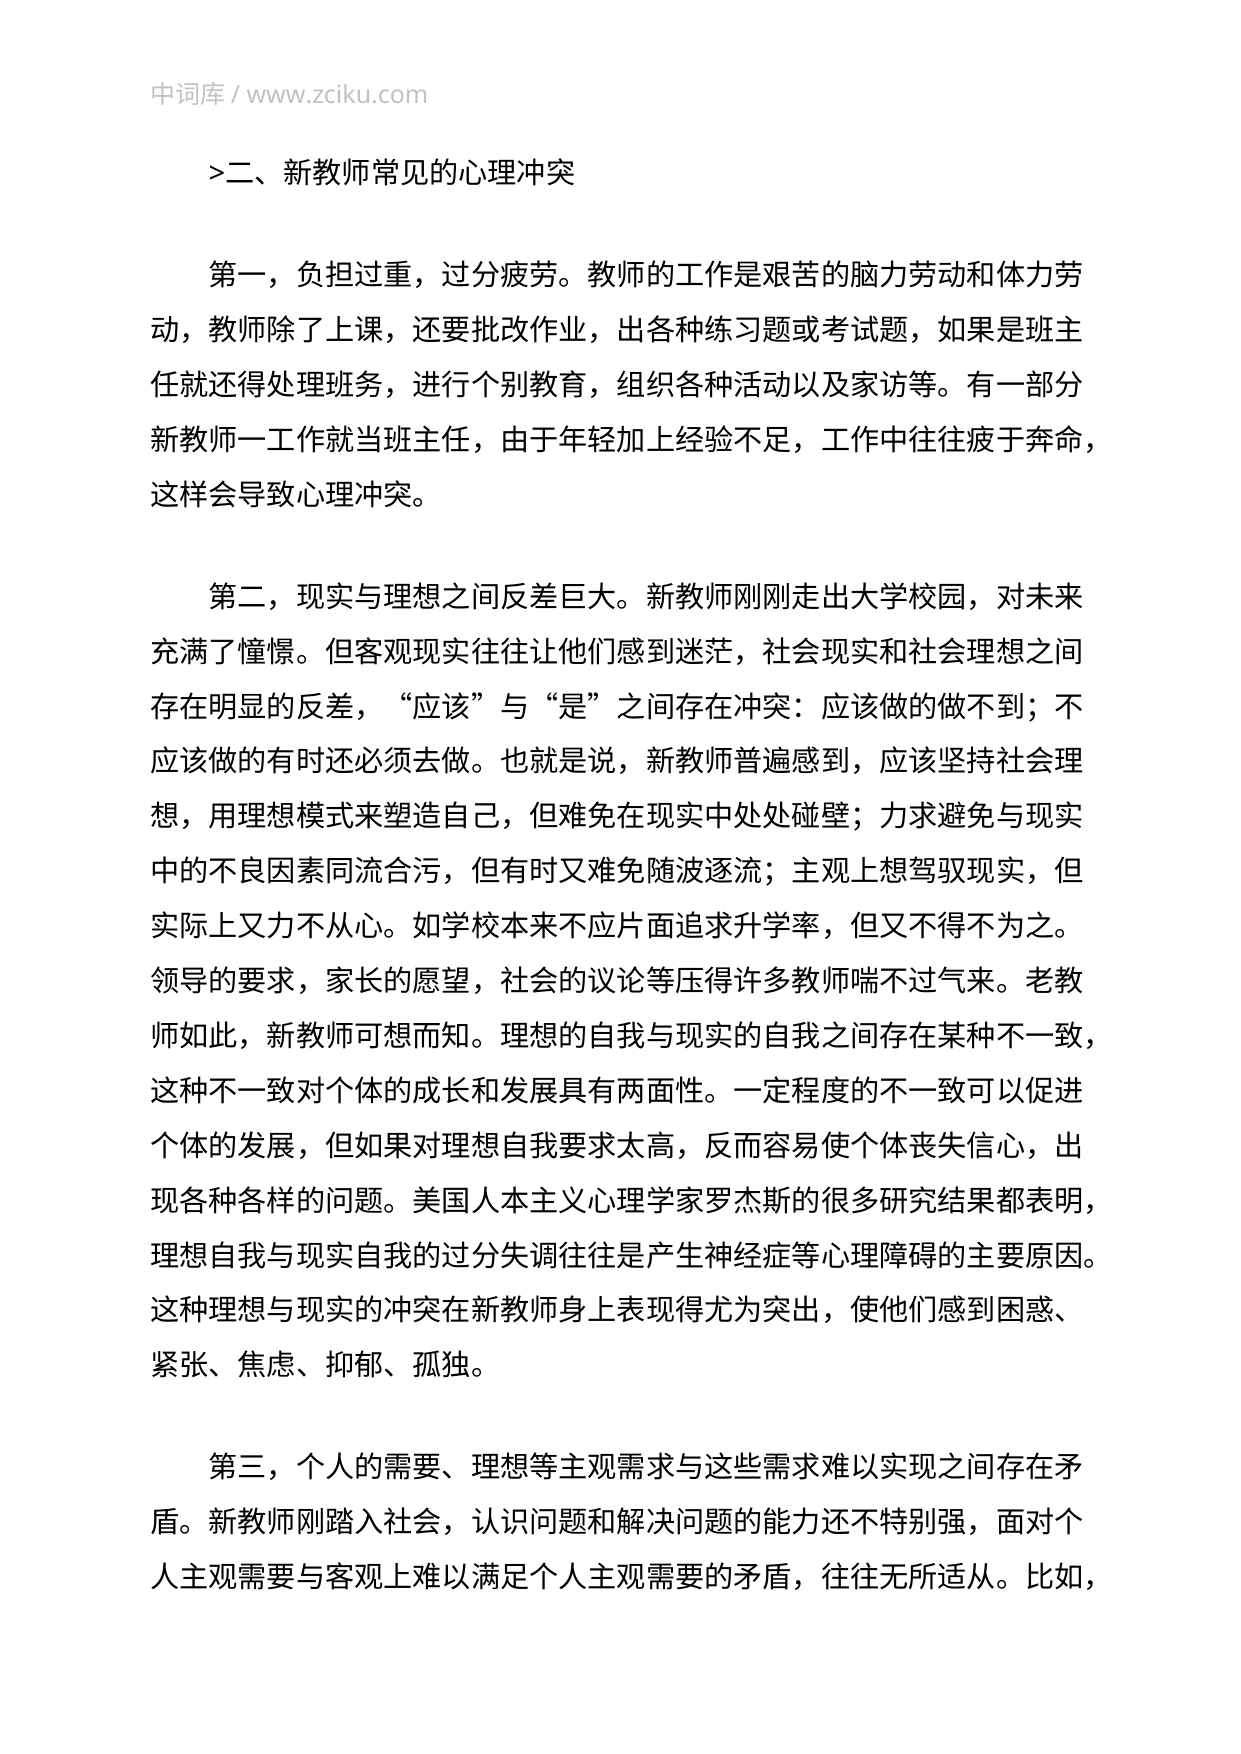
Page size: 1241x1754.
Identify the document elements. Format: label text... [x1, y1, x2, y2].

text 第二，现实与理想之间反差巨大。新教师刚刚走出大学校园，对未来充满了憧憬。但客观现实往往让他们感到迷茫，社会现实和社会理想之间存在明显的反差，“应该”与“是”之间存在冲突：应该做的做不到；不应该做的有时还必须去做。也就是说，新教师普遍感到，应该坚持社会理想，用理想模式来塑造自己，但难免在现实中处处碰壁；力求避免与现实中的不良因素同流合污，但有时又难免随波逐流；主观上想驾驭现实，但实际上又力不从心。如学校本来不应片面追求升学率，但又不得不为之。领导的要求，家长的愿望，社会的议论等压得许多教师喘不过气来。老教师如此，新教师可想而知。理想的自我与现实的自我之间存在某种不一致，这种不一致对个体的成长和发展具有两面性。一定程度的不一致可以促进个体的发展，但如果对理想自我要求太高，反而容易使个体丧失信心，出现各种各样的问题。美国人本主义心理学家罗杰斯的很多研究结果都表明，理想自我与现实自我的过分失调往往是产生神经症等心理障碍的主要原因。这种理想与现实的冲突在新教师身上表现得尤为突出，使他们感到困惑、紧张、焦虑、抑郁、孤独。 [150, 573, 1090, 1384]
text >二、新教师常见的心理冲突 [150, 150, 1090, 192]
text 第一，负担过重，过分疲劳。教师的工作是艰苦的脑力劳动和体力劳动，教师除了上课，还要批改作业，出各种练习题或考试题，如果是班主任就还得处理班务，进行个别教育，组织各种活动以及家访等。有一部分新教师一工作就当班主任，由于年轻加上经验不足，工作中往往疲于奔命，这样会导致心理冲突。 [150, 252, 1090, 514]
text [150, 1444, 1090, 1596]
